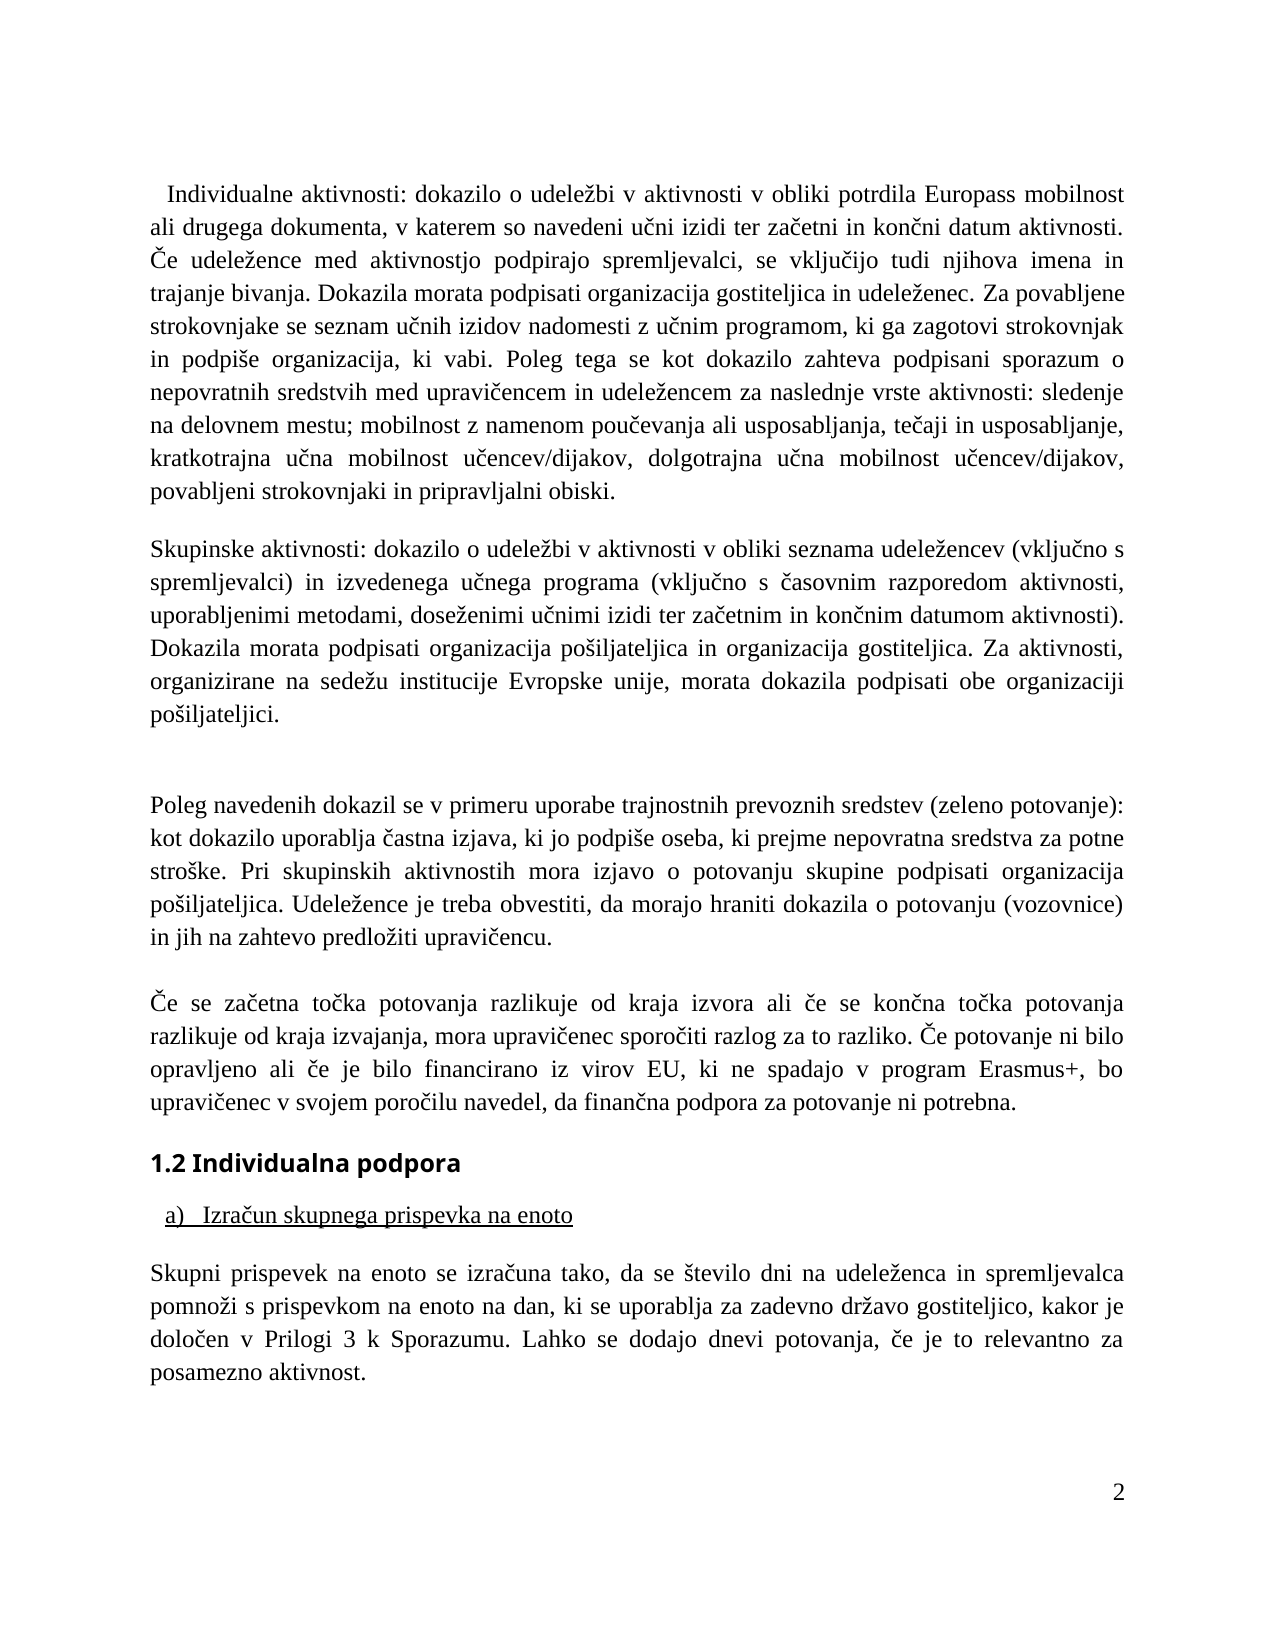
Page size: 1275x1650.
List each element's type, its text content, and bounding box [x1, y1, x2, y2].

text Skupni prispevek na enoto se izračuna tako, da se število dni na udeleženca in spremljevalca pomnoži s prispevkom na enoto na dan, ki se uporablja za zadevno državo gostiteljico, kakor je določen v Prilogi 3 k Sporazumu. Lahko se dodajo dnevi potovanja, če je to relevantno za posamezno aktivnost. [150, 1258, 1125, 1386]
text Če se začetna točka potovanja razlikuje od kraja izvora ali če se končna točka potovanja razlikuje od kraja izvajanja, mora upravičenec sporočiti razlog za to razliko. Če potovanje ni bilo opravljeno ali če je bilo financirano iz virov EU, ki ne spadajo v program Erasmus+, bo upravičenec v svojem poročilu navedel, da finančna podpora za potovanje ni potrebna. [150, 988, 1125, 1116]
text Individualne aktivnosti: dokazilo o udeležbi v aktivnosti v obliki potrdila Europass mobilnost ali drugega dokumenta, v katerem so navedeni učni izidi ter začetni in končni datum aktivnosti. Če udeležence med aktivnostjo podpirajo spremljevalci, se vključijo tudi njihova imena in trajanje bivanja. Dokazila morata podpisati organizacija gostiteljica in udeleženec. Za povabljene strokovnjake se seznam učnih izidov nadomesti z učnim programom, ki ga zagotovi strokovnjak in podpiše organizacija, ki vabi. Poleg tega se kot dokazilo zahteva podpisani sporazum o nepovratnih sredstvih med upravičencem in udeležencem za naslednje vrste aktivnosti: sledenje na delovnem mestu; mobilnost z namenom poučevanja ali usposabljanja, tečaji in usposabljanje, kratkotrajna učna mobilnost učencev/dijakov, dolgotrajna učna mobilnost učencev/dijakov, povabljeni strokovnjaki in pripravljalni obiski. [150, 179, 1125, 505]
subtitle 1.2 Individualna podpora [150, 1145, 1125, 1179]
list Izračun skupnega prispevka na enoto [165, 1200, 1125, 1229]
text Skupinske aktivnosti: dokazilo o udeležbi v aktivnosti v obliki seznama udeležencev (vključno s spremljevalci) in izvedenega učnega programa (vključno s časovnim razporedom aktivnosti, uporabljenimi metodami, doseženimi učnimi izidi ter začetnim in končnim datumom aktivnosti). Dokazila morata podpisati organizacija pošiljateljica in organizacija gostiteljica. Za aktivnosti, organizirane na sedežu institucije Evropske unije, morata dokazila podpisati obe organizaciji pošiljateljici. [150, 534, 1125, 728]
text Poleg navedenih dokazil se v primeru uporabe trajnostnih prevoznih sredstev (zeleno potovanje): kot dokazilo uporablja častna izjava, ki jo podpiše oseba, ki prejme nepovratna sredstva za potne stroške. Pri skupinskih aktivnostih mora izjavo o potovanju skupine podpisati organizacija pošiljateljica. Udeležence je treba obvestiti, da morajo hraniti dokazila o potovanju (vozovnice) in jih na zahtevo predložiti upravičencu. [150, 790, 1125, 951]
